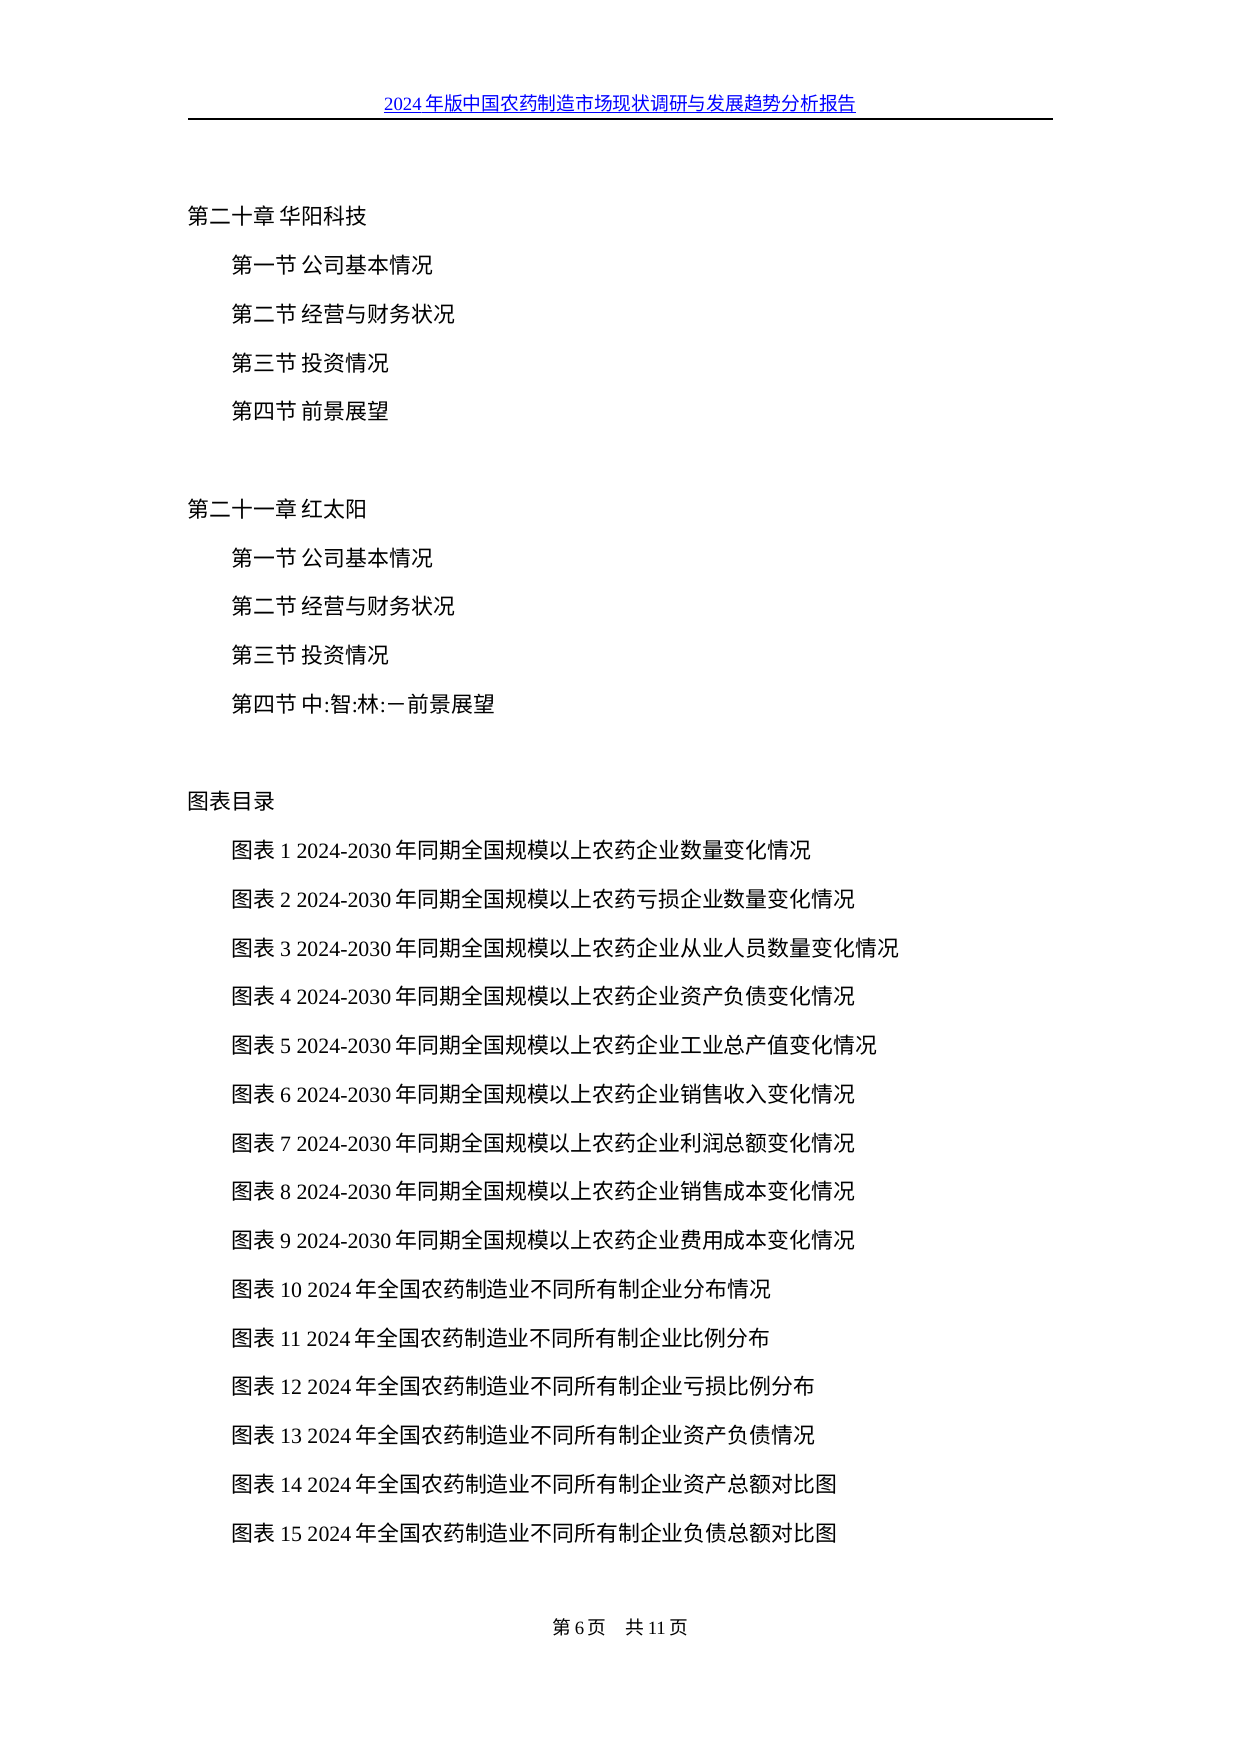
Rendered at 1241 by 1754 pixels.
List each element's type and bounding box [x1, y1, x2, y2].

text [187, 150, 1053, 1548]
